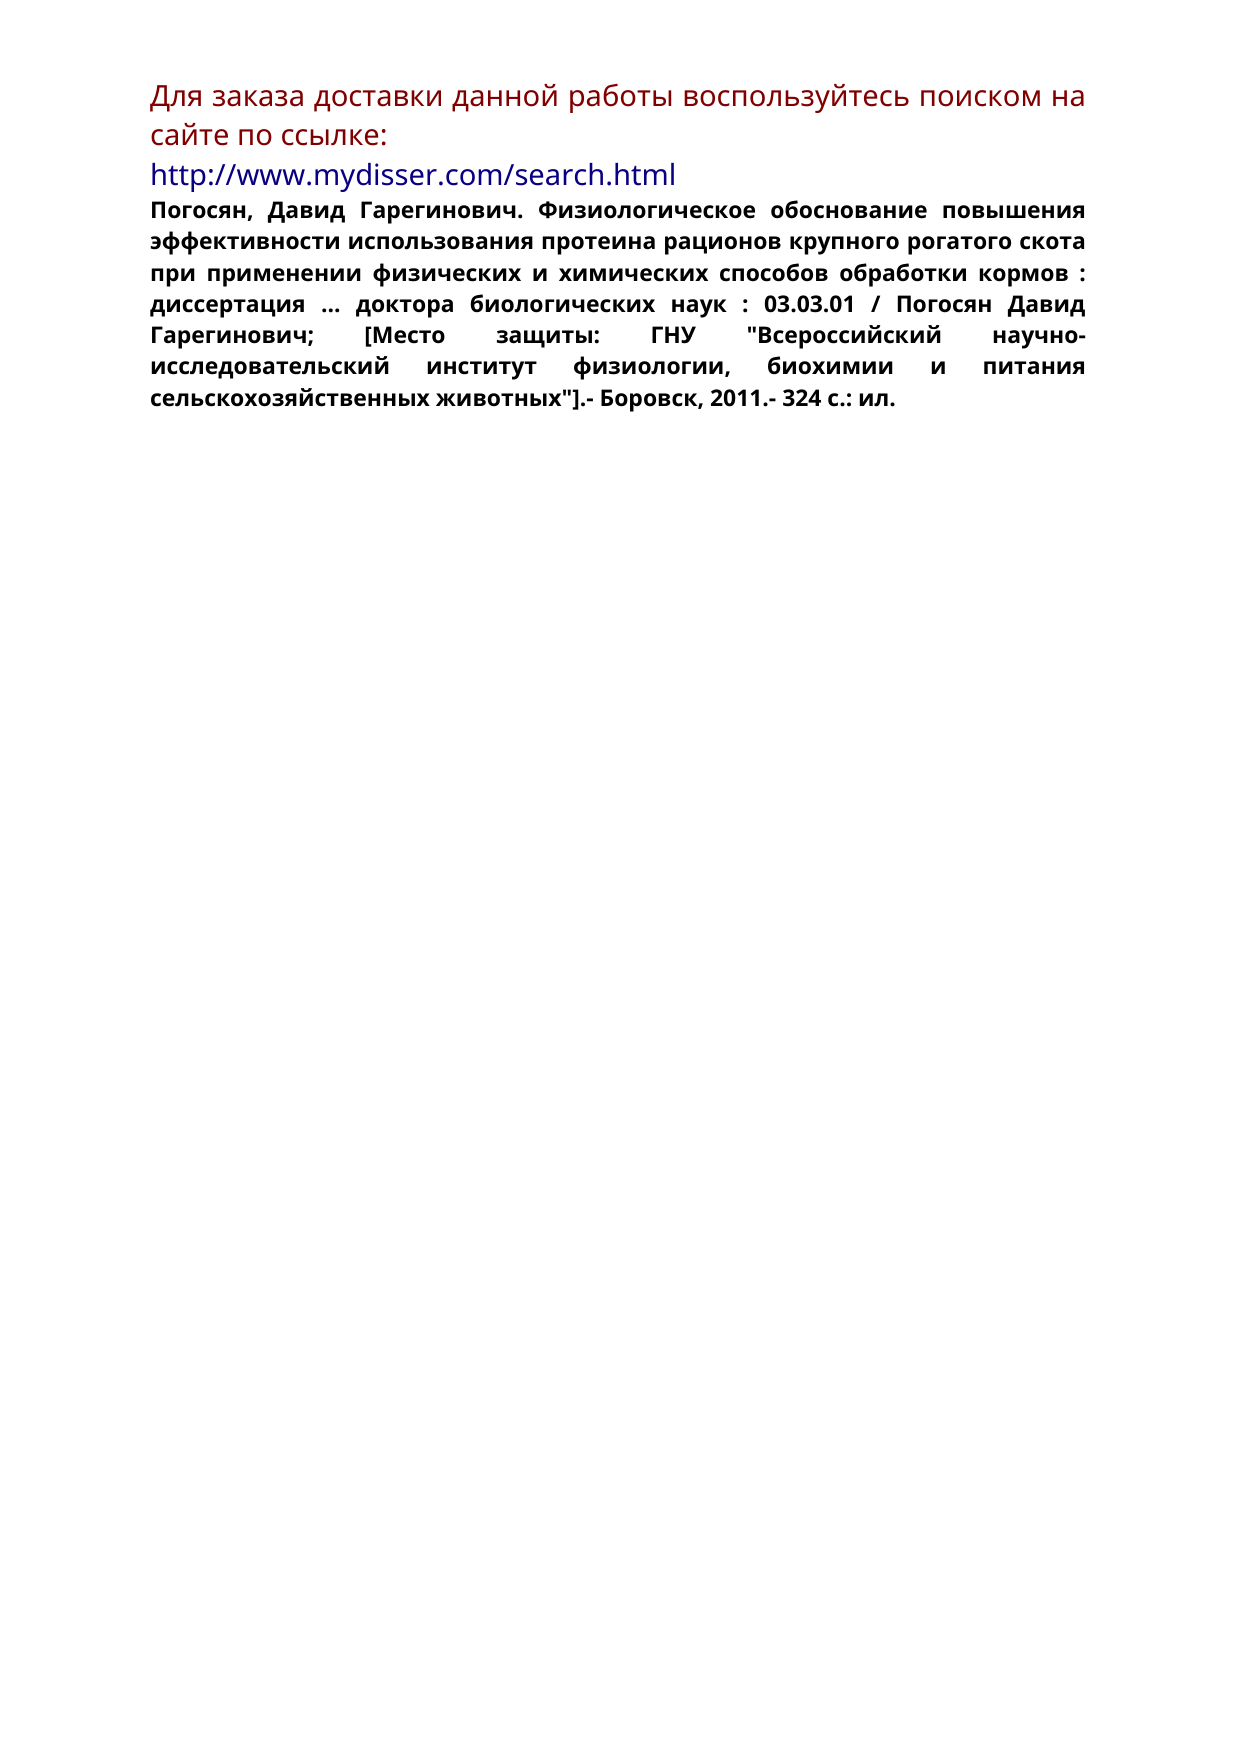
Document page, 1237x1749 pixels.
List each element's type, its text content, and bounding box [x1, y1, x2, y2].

text Погосян, Давид Гарегинович. Физиологическое обоснование повышения эффективности использования протеина рационов крупного рогатого скота при применении физических и химических способов обработки кормов : диссертация ... доктора биологических наук : 03.03.01 / Погосян Давид Гарегинович; [Место защиты: ГНУ "Всероссийский научно-исследовательский институт физиологии, биохимии и питания сельскохозяйственных животных"].- Боровск, 2011.- 324 с.: ил. [150, 194, 1086, 413]
